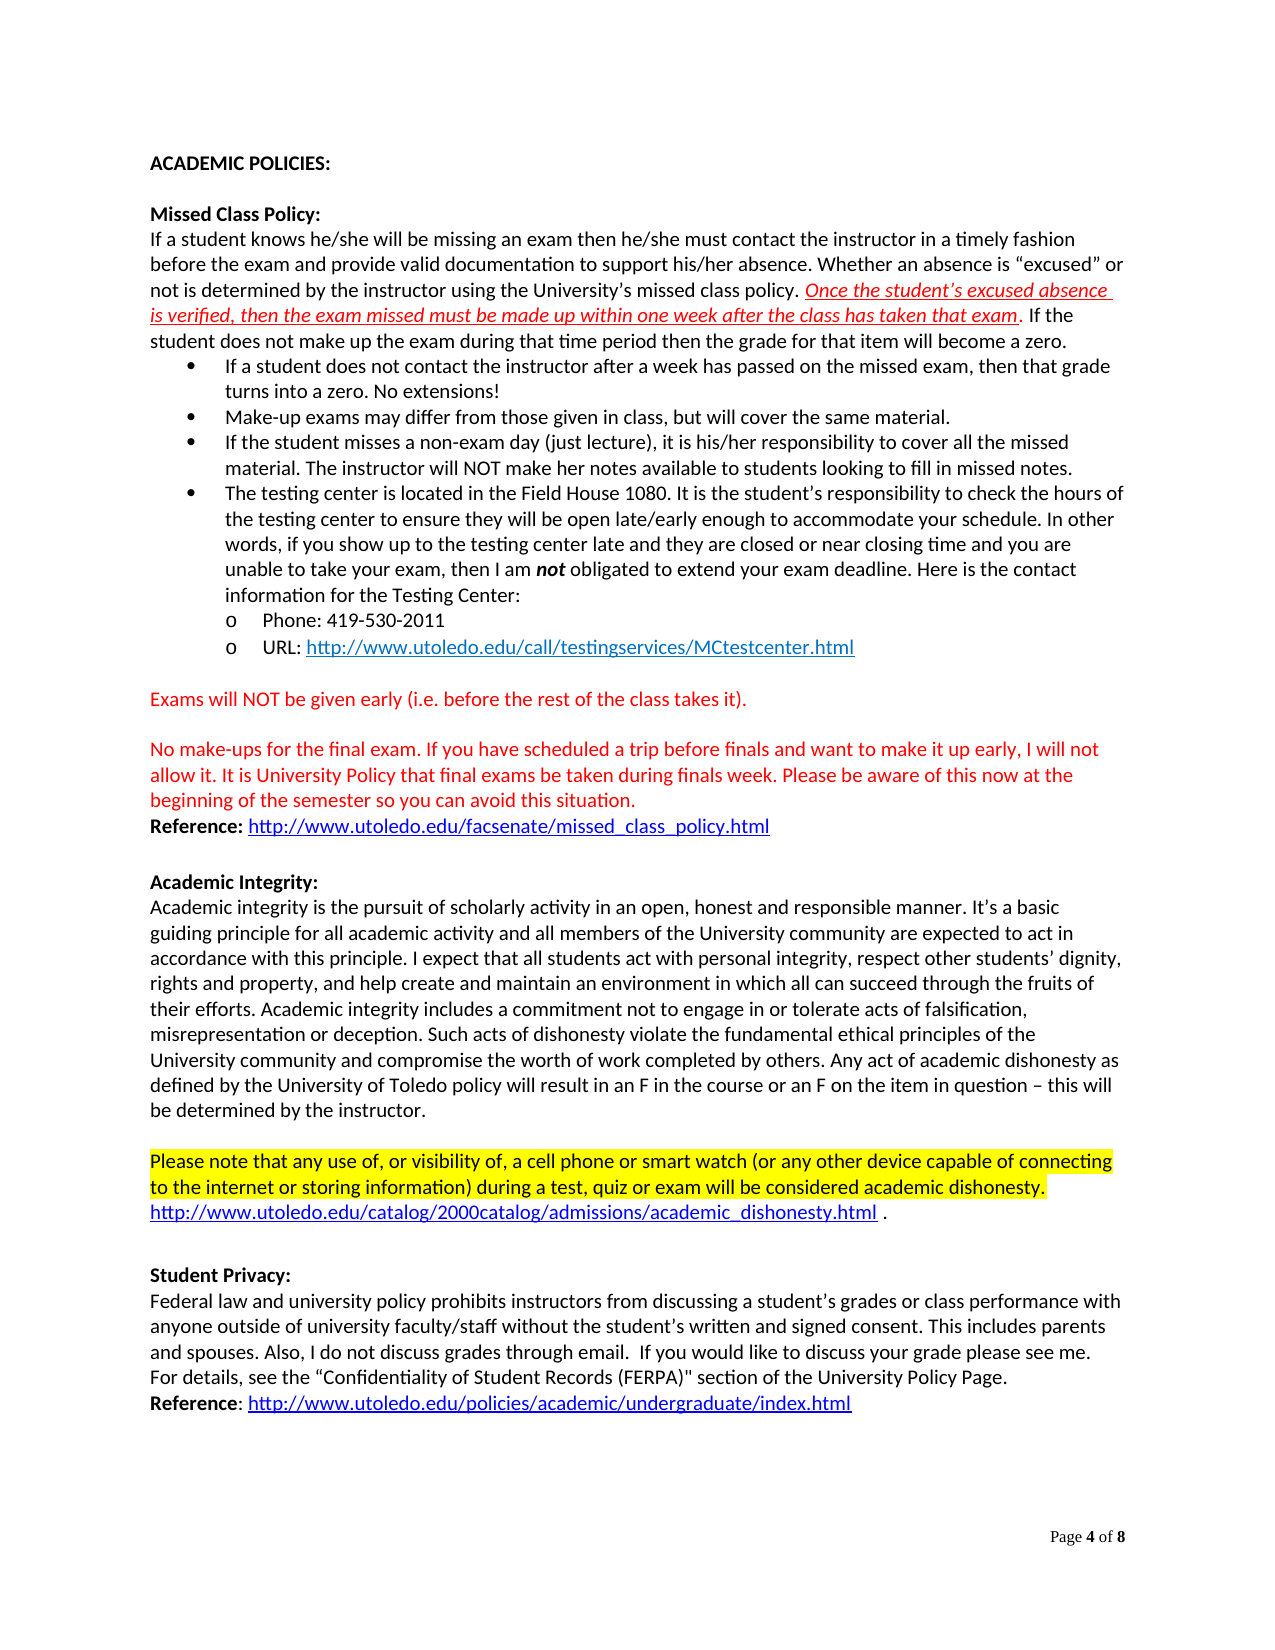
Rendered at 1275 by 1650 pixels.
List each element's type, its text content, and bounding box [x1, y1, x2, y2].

text Missed Class Policy: [150, 201, 1125, 226]
text Exams will NOT be given early (i.e. before the rest of the class takes it). [150, 686, 1125, 711]
text Reference: http://www.utoledo.edu/facsenate/missed_class_policy.html [150, 813, 1125, 838]
list If the student misses a non-exam day (just lecture), it is his/her responsibility to cover all the missed material. The instructor will NOT make her notes available to students looking to fill in missed notes. [187, 429, 1125, 480]
list The testing center is located in the Field House 1080. It is the student’s responsibility to check the hours of the testing center to ensure they will be open late/early enough to accommodate your schedule. In other words, if you show up to the testing center late and they are closed or near closing time and you are unable to take your exam, then I am not obligated to extend your exam deadline. Here is the contact information for the Testing Center: [187, 480, 1125, 607]
text Student Privacy: [150, 1263, 1125, 1288]
text ACADEMIC POLICIES: [150, 150, 1125, 175]
list Make-up exams may differ from those given in class, but will cover the same material. [187, 404, 1125, 429]
text http://www.utoledo.edu/catalog/2000catalog/admissions/academic_dishonesty.html . [150, 1199, 1125, 1225]
text No make-ups for the final exam. If you have scheduled a trip before finals and want to make it up early, I will not allow it. It is University Policy that final exams be taken during finals week. Please be aware of this now at the beginning of the semester so you can avoid this situation. [150, 737, 1125, 813]
list URL: http://www.utoledo.edu/call/testingservices/MCtestcenter.html [225, 634, 1125, 660]
text If a student knows he/she will be missing an exam then he/she must contact the instructor in a timely fashion before the exam and provide valid documentation to support his/her absence. Whether an absence is “excused” or not is determined by the instructor using the University’s missed class policy. Once the student’s excused absence is verified, then the exam missed must be made up within one week after the class has taken that exam. If the student does not make up the exam during that time period then the grade for that item will become a zero. [150, 226, 1125, 353]
text Academic integrity is the pursuit of scholarly activity in an open, honest and responsible manner. It’s a basic guiding principle for all academic activity and all members of the University community are expected to act in accordance with this principle. I expect that all students act with personal integrity, respect other students’ dignity, rights and property, and help create and maintain an environment in which all can succeed through the fruits of their efforts. Academic integrity includes a commitment not to engage in or tolerate acts of falsification, misrepresentation or deception. Such acts of dishonesty violate the fundamental ethical principles of the University community and compromise the worth of work completed by others. Any act of academic dishonesty as defined by the University of Toledo policy will result in an F in the course or an F on the item in question – this will be determined by the instructor. [150, 894, 1125, 1123]
text Academic Integrity: [150, 869, 1125, 894]
list If a student does not contact the instructor after a week has passed on the missed exam, then that grade turns into a zero. No extensions! [187, 353, 1125, 404]
text Reference: http://www.utoledo.edu/policies/academic/undergraduate/index.html [150, 1390, 1125, 1415]
text Please note that any use of, or visibility of, a cell phone or smart watch (or any other device capable of connecting to the internet or storing information) during a test, quiz or exam will be considered academic dishonesty. [150, 1148, 1125, 1199]
list Phone: 419-530-2011 [225, 607, 1125, 634]
text Federal law and university policy prohibits instructors from discussing a student’s grades or class performance with anyone outside of university faculty/staff without the student’s written and signed consent. This includes parents and spouses. Also, I do not discuss grades through email. If you would like to discuss your grade please see me. For details, see the “Confidentiality of Student Records (FERPA)" section of the University Policy Page. [150, 1288, 1125, 1390]
